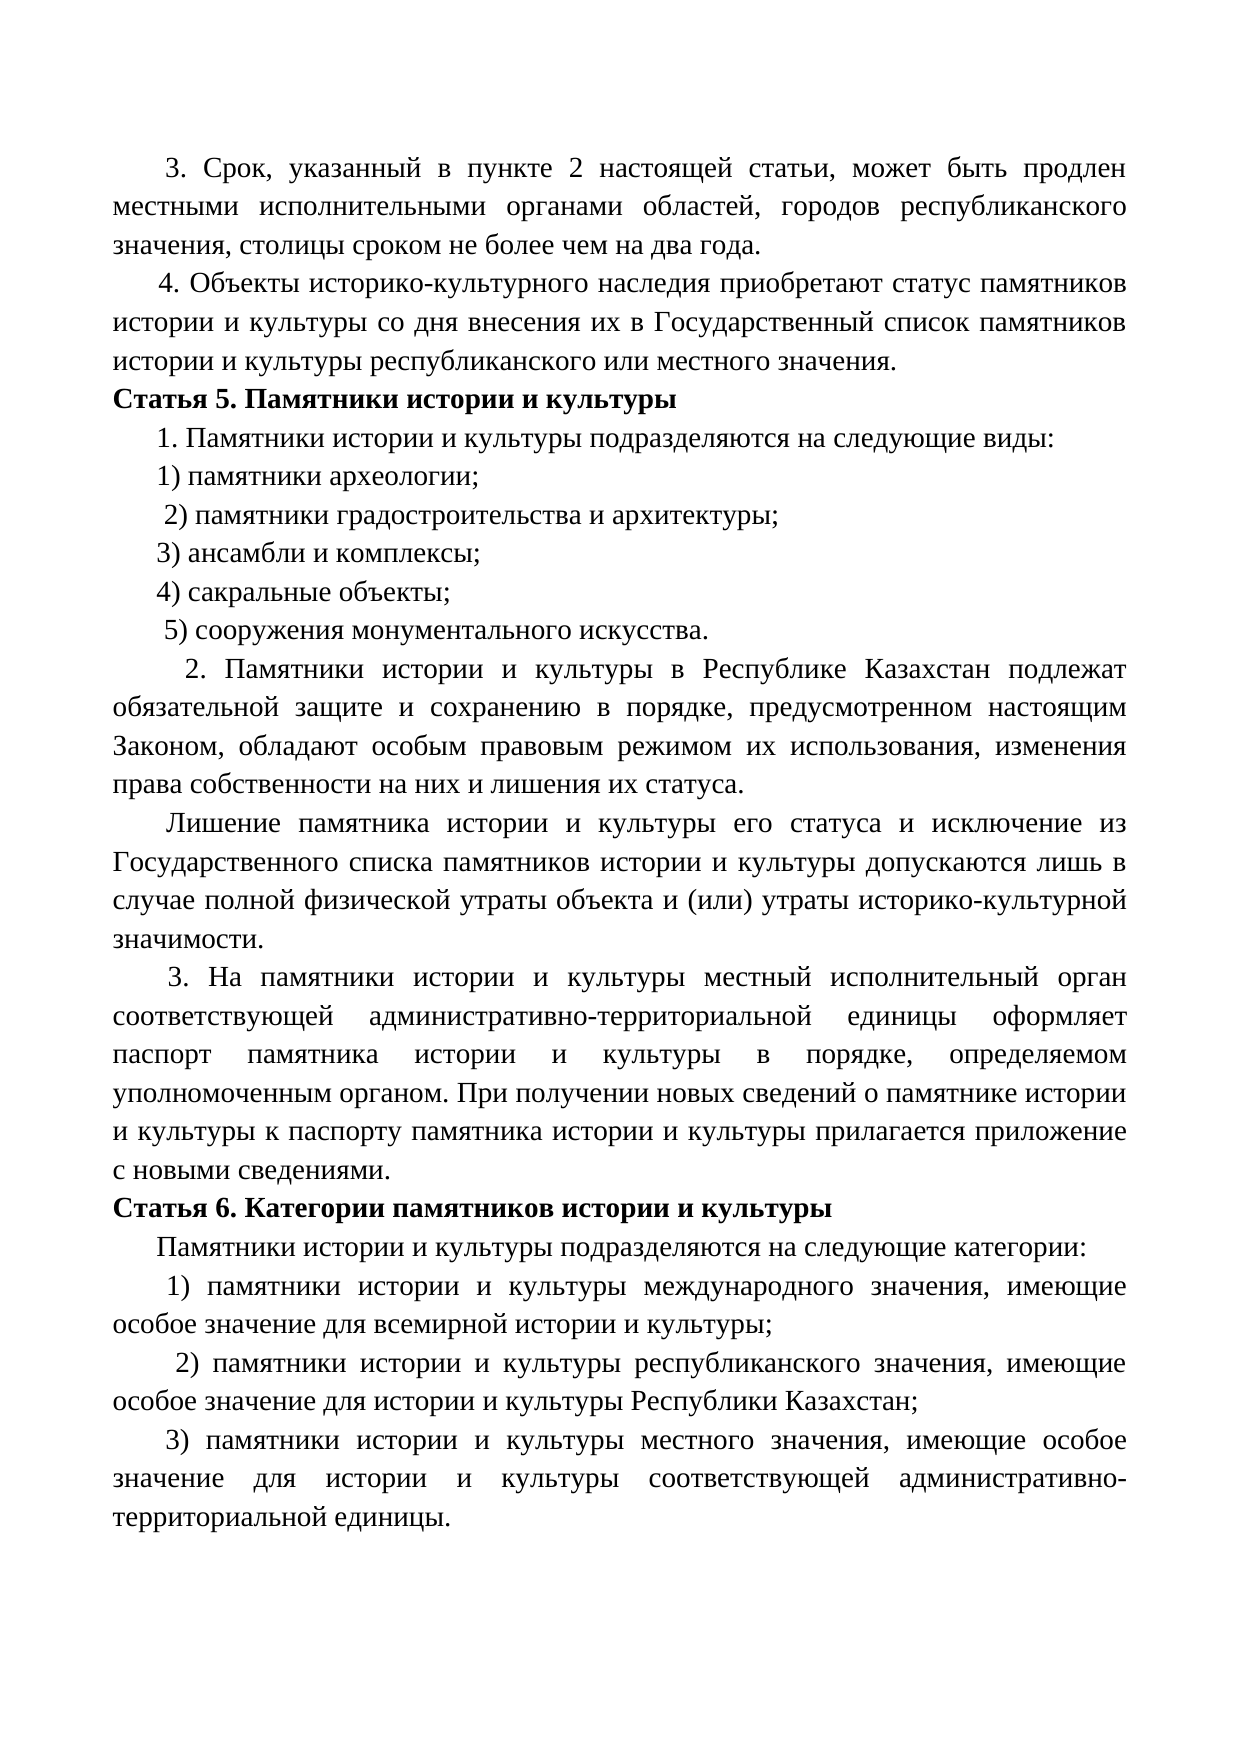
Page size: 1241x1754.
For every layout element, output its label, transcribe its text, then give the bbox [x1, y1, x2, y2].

text 4. Объекты историко-культурного наследия приобретают статус памятников истории и культуры со дня внесения их в Государственный список памятников истории и культуры республиканского или местного значения. [112, 266, 1128, 376]
text 2) памятники градостроительства и архитектуры; [112, 497, 1128, 530]
text 1) памятники истории и культуры международного значения, имеющие особое значение для всемирной истории и культуры; [112, 1268, 1128, 1340]
text Статья 5. Памятники истории и культуры [112, 381, 1128, 415]
text 3. На памятники истории и культуры местный исполнительный орган соответствующей административно-территориальной единицы оформляет паспорт памятника истории и культуры в порядке, определяемом уполномоченным органом. При получении новых сведений о памятнике истории и культуры к паспорту памятника истории и культуры прилагается приложение с новыми сведениями. [112, 959, 1128, 1186]
text 5) сооружения монументального искусства. [112, 612, 1128, 646]
text 2. Памятники истории и культуры в Республике Казахстан подлежат обязательной защите и сохранению в порядке, предусмотренном настоящим Законом, обладают особым правовым режимом их использования, изменения права собственности на них и лишения их статуса. [112, 651, 1128, 800]
text Лишение памятника истории и культуры его статуса и исключение из Государственного списка памятников истории и культуры допускаются лишь в случае полной физической утраты объекта и (или) утраты историко-культурной значимости. [112, 805, 1128, 954]
text 2) памятники истории и культуры республиканского значения, имеющие особое значение для истории и культуры Республики Казахстан; [112, 1345, 1128, 1417]
text 3) ансамбли и комплексы; [112, 535, 1128, 569]
text 1. Памятники истории и культуры подразделяются на следующие виды: [112, 420, 1128, 453]
text 4) сакральные объекты; [112, 574, 1128, 607]
text 1) памятники археологии; [112, 458, 1128, 492]
text 3) памятники истории и культуры местного значения, имеющие особое значение для истории и культуры соответствующей административно-территориальной единицы. [112, 1422, 1128, 1532]
text Статья 6. Категории памятников истории и культуры [112, 1191, 1128, 1224]
text 3. Срок, указанный в пункте 2 настоящей статьи, может быть продлен местными исполнительными органами областей, городов республиканского значения, столицы сроком не более чем на два года. [112, 150, 1128, 261]
text Памятники истории и культуры подразделяются на следующие категории: [112, 1229, 1128, 1263]
